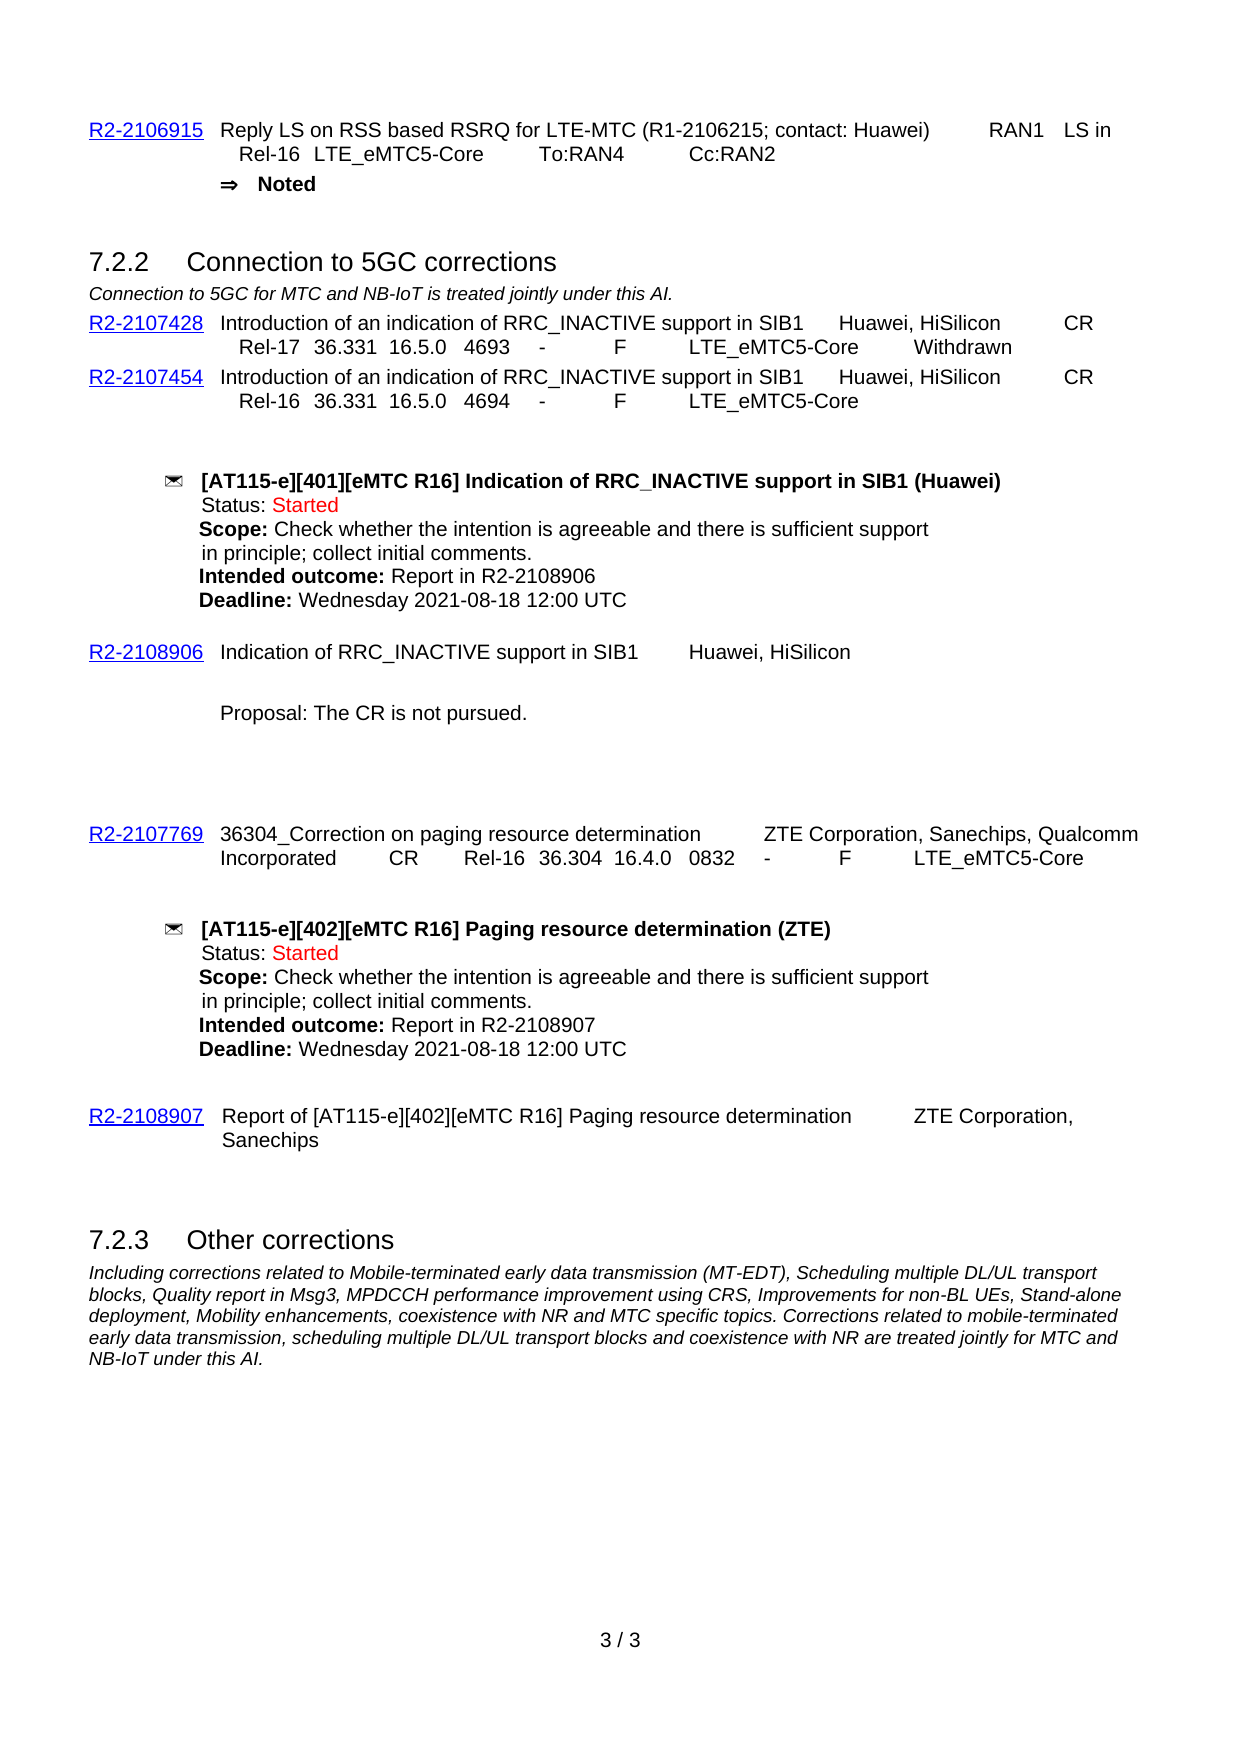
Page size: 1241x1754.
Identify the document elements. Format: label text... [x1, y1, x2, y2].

text R2-2107454 Introduction of an indication of RRC_INACTIVE support in SIB1 Huawei, HiSilicon CR Rel-16 36.331 16.5.0 4694 - F LTE_eMTC5-Core [89, 365, 1152, 413]
text 7.2.2 Connection to 5GC corrections [89, 246, 1152, 277]
text 7.2.3 Other corrections [89, 1224, 1152, 1256]
text Scope: Check whether the intention is agreeable and there is sufficient support in principle; collect initial comments. [164, 964, 1152, 1012]
text R2-2108906 Indication of RRC_INACTIVE support in SIB1 Huawei, HiSilicon [89, 640, 1152, 664]
text Proposal: The CR is not pursued. [220, 701, 1152, 724]
text R2-2106915 Reply LS on RSS based RSRQ for LTE-MTC (R1-2106215; contact: Huawei) RAN1 LS in Rel-16 LTE_eMTC5-Core To:RAN4 Cc:RAN2 [89, 118, 1152, 166]
text Including corrections related to Mobile-terminated early data transmission (MT-EDT), Scheduling multiple DL/UL transport blocks, Quality report in Msg3, MPDCCH performance improvement using CRS, Improvements for non-BL UEs, Stand-alone deployment, Mobility enhancements, coexistence with NR and MTC specific topics. Corrections related to mobile-terminated early data transmission, scheduling multiple DL/UL transport blocks and coexistence with NR are treated jointly for MTC and NB-IoT under this AI. [89, 1262, 1152, 1370]
text Intended outcome: Report in R2-2108907 [164, 1012, 1152, 1036]
text Connection to 5GC for MTC and NB-IoT is treated jointly under this AI. [89, 283, 1152, 305]
text Deadline: Wednesday 2021-08-18 12:00 UTC [164, 588, 1152, 612]
text Noted [220, 172, 1152, 197]
text Status: Started [201, 492, 1152, 516]
text Scope: Check whether the intention is agreeable and there is sufficient support in principle; collect initial comments. [164, 516, 1152, 564]
list [AT115-e][401][eMTC R16] Indication of RRC_INACTIVE support in SIB1 (Huawei) [164, 468, 1152, 492]
text Status: Started [201, 941, 1152, 964]
list [AT115-e][402][eMTC R16] Paging resource determination (ZTE) [164, 917, 1152, 941]
text R2-2107769 36304_Correction on paging resource determination ZTE Corporation, Sanechips, Qualcomm Incorporated CR Rel-16 36.304 16.4.0 0832 - F LTE_eMTC5-Core [89, 821, 1152, 869]
text R2-2107428 Introduction of an indication of RRC_INACTIVE support in SIB1 Huawei, HiSilicon CR Rel-17 36.331 16.5.0 4693 - F LTE_eMTC5-Core Withdrawn [89, 311, 1152, 359]
text R2-2108907 Report of [AT115-e][402][eMTC R16] Paging resource determination ZTE Corporation, Sanechips [89, 1103, 1152, 1151]
text Deadline: Wednesday 2021-08-18 12:00 UTC [164, 1036, 1152, 1060]
text Intended outcome: Report in R2-2108906 [164, 564, 1152, 588]
